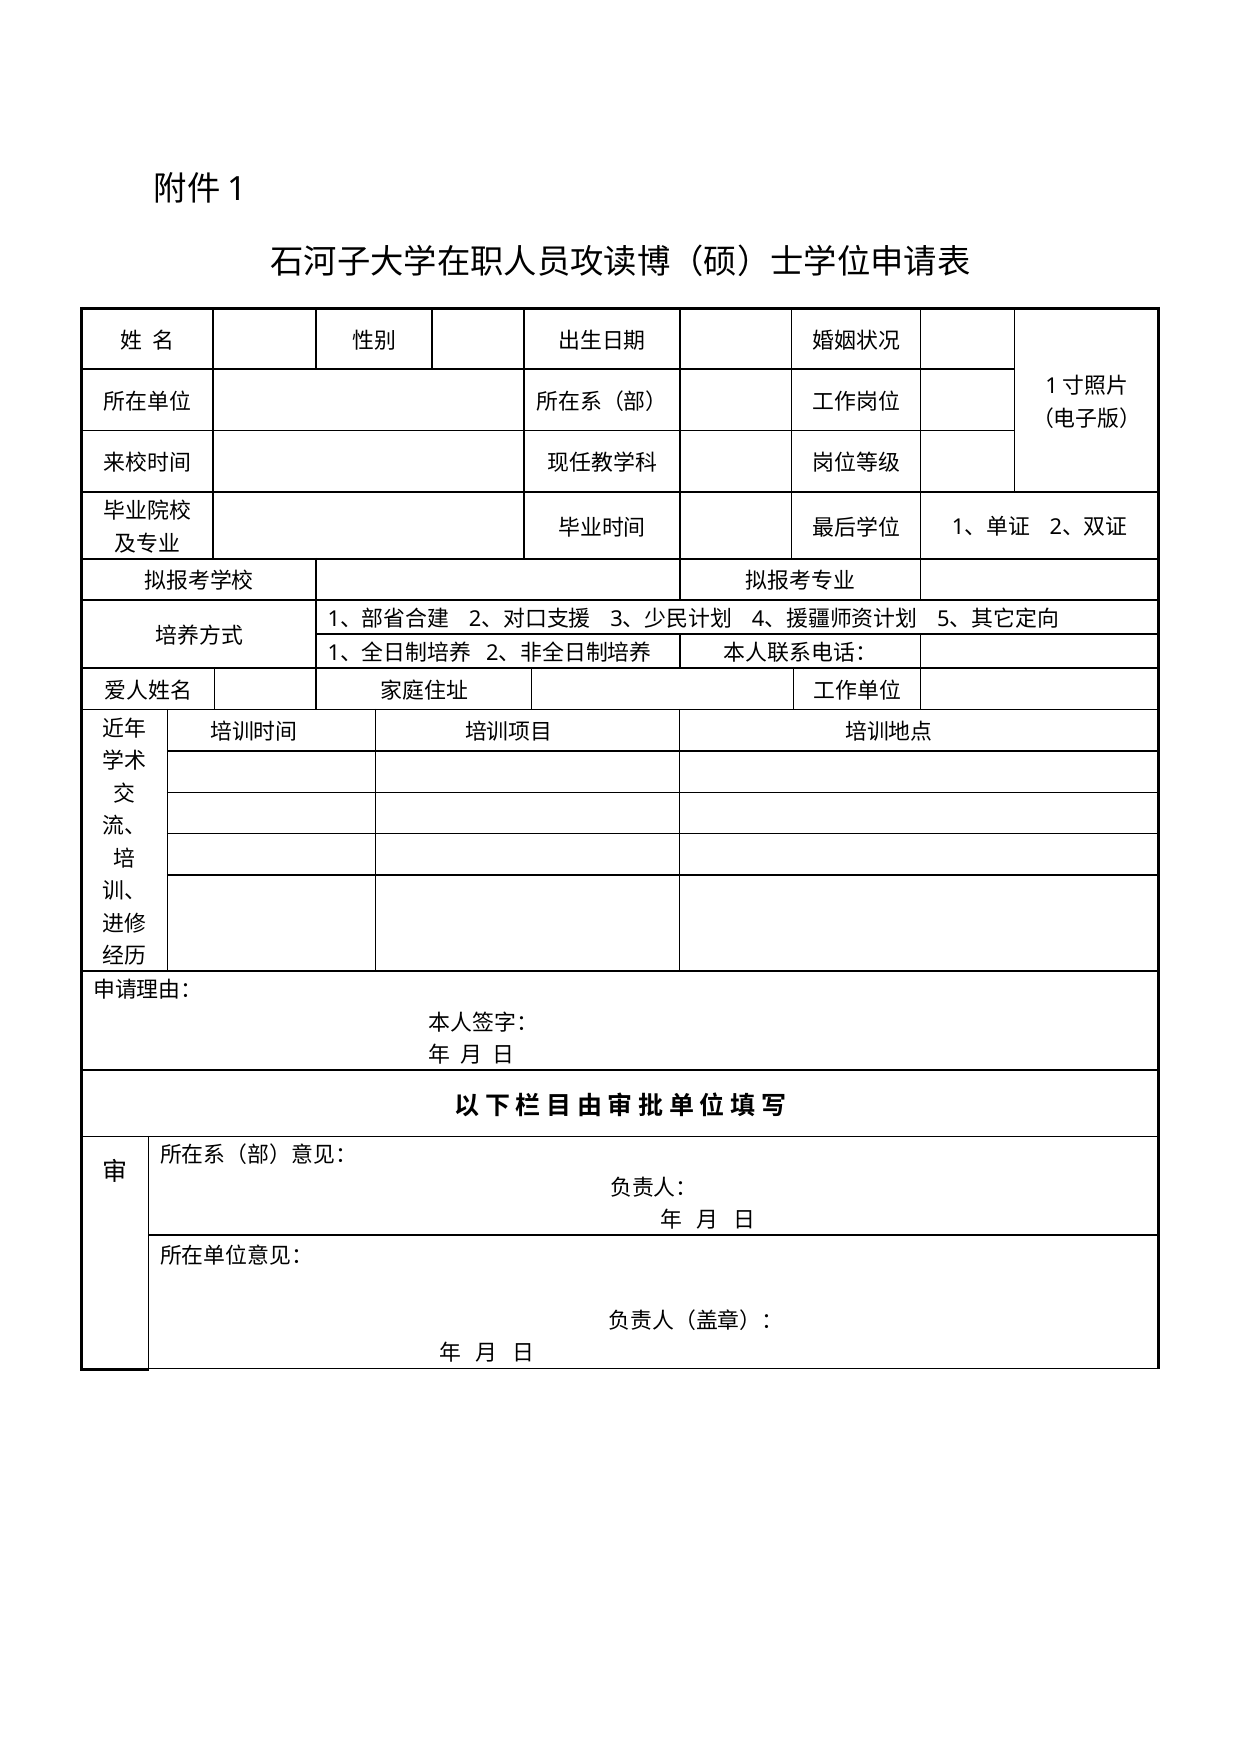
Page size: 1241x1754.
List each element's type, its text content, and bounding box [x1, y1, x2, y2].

table_cell 以 下 栏 目 由 审 批 单 位 填 写 [83, 1071, 1157, 1136]
table_cell 培训时间 [168, 710, 375, 750]
table_cell [168, 876, 375, 970]
table_cell [680, 752, 1157, 791]
table_cell 来校时间 [83, 431, 212, 491]
table_cell 工作单位 [794, 669, 920, 709]
table_header 姓 名 [83, 310, 212, 368]
table_cell [681, 370, 791, 430]
table_cell 培训项目 [376, 710, 679, 750]
table_cell [680, 793, 1157, 833]
table_cell 本人联系电话： [681, 635, 920, 667]
table_cell 最后学位 [792, 493, 920, 558]
table_header 出生日期 [525, 310, 679, 368]
table_cell [168, 793, 375, 833]
table_cell 爱人姓名 [83, 669, 214, 709]
table_cell [376, 752, 679, 791]
table_cell 所在系（部）意见： 负责人： 年 月 日 [149, 1137, 1157, 1234]
table_cell 审 批 意 见 [83, 1137, 148, 1367]
table_cell 培训地点 [680, 710, 1157, 750]
table_cell [214, 493, 523, 558]
table_cell [214, 431, 523, 491]
table_cell [680, 876, 1157, 970]
table_cell [681, 431, 791, 491]
table_header [433, 310, 523, 368]
table_cell 所在单位意见： 负责人（盖章）： 年 月 日 [149, 1236, 1157, 1367]
table_cell [168, 834, 375, 874]
table_header [214, 310, 315, 368]
table_cell [921, 370, 1014, 430]
table_cell 所在单位 [83, 370, 212, 430]
table_cell 1、部省合建 2、对口支援 3、少民计划 4、援疆师资计划 5、其它定向 [317, 601, 1157, 633]
table_cell [376, 793, 679, 833]
table_cell [376, 834, 679, 874]
table_cell [168, 752, 375, 791]
table_cell 毕业院校及专业 [83, 493, 212, 558]
table_cell 申请理由： 本人签字： 年 月 日 [83, 972, 1157, 1069]
table_cell 所在系（部） [525, 370, 679, 430]
table_cell [921, 669, 1157, 709]
table_cell [376, 876, 679, 970]
table_cell [680, 834, 1157, 874]
table_header 性别 [317, 310, 431, 368]
table_cell 拟报考学校 [83, 560, 315, 599]
table_cell [921, 560, 1157, 599]
table_cell 培养方式 [83, 601, 315, 667]
table_cell [681, 493, 791, 558]
table_header [921, 310, 1014, 368]
table_cell 毕业时间 [525, 493, 679, 558]
table_header 婚姻状况 [792, 310, 920, 368]
table_cell 家庭住址 [317, 669, 531, 709]
text 附件1 [153, 162, 1087, 210]
table_cell [921, 635, 1157, 667]
table_cell [215, 669, 315, 709]
text 石河子大学在职人员攻读博（硕）士学位申请表 [153, 234, 1087, 283]
table_cell 工作岗位 [792, 370, 920, 430]
table_cell 1、全日制培养 2、非全日制培养 [317, 635, 679, 667]
table_cell 岗位等级 [792, 431, 920, 491]
table_cell 现任教学科 [525, 431, 679, 491]
table_cell [214, 370, 523, 430]
table_cell [532, 669, 793, 709]
table_header 1寸照片 （电子版） [1015, 310, 1157, 491]
table_cell 近年学术交流、培训、进修经历 [83, 710, 167, 970]
table_cell [317, 560, 679, 599]
table_cell [921, 431, 1014, 491]
table_cell 1、单证 2、双证 [921, 493, 1157, 558]
table_header [681, 310, 791, 368]
table_cell 拟报考专业 [681, 560, 920, 599]
